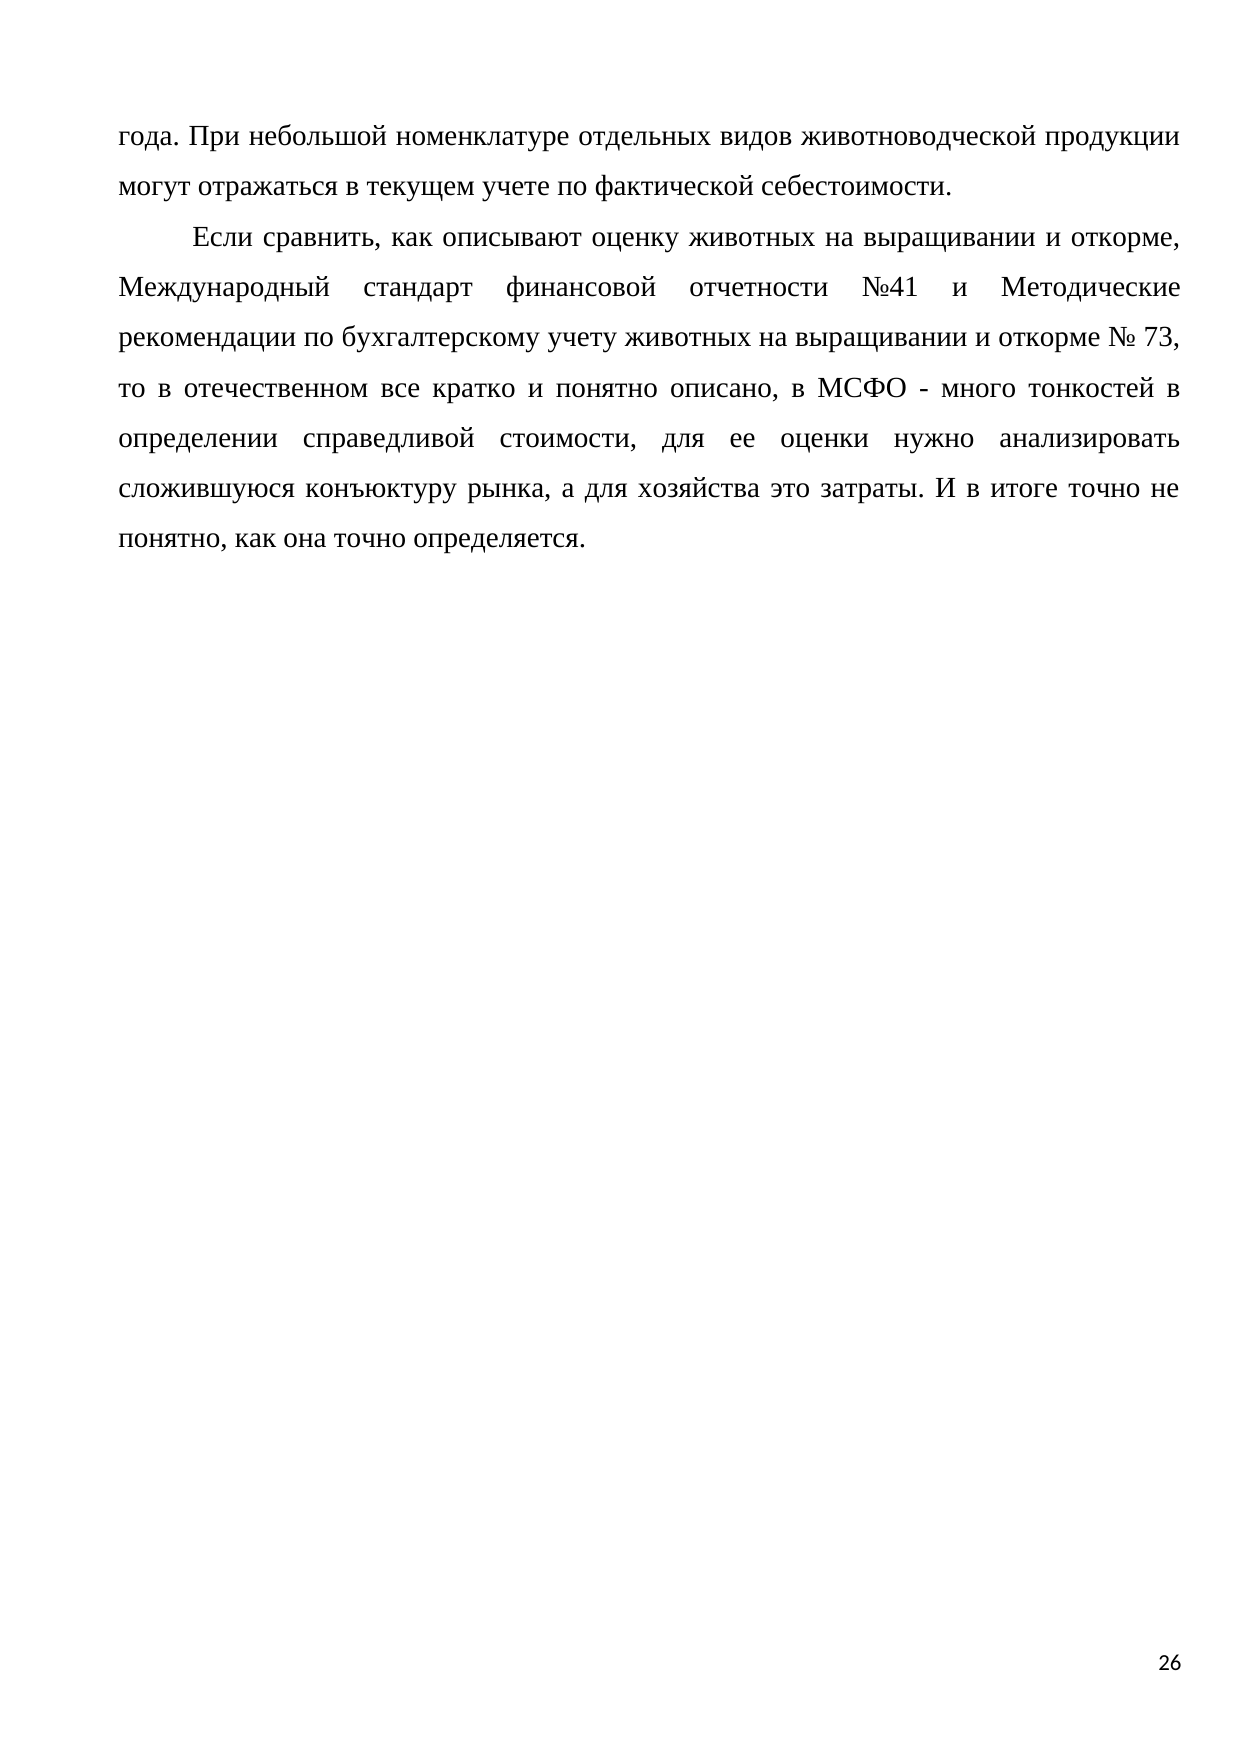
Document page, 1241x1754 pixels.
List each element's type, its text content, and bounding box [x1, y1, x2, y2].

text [118, 118, 1181, 202]
text Если сравнить, как описывают оценку животных на выращивании и откорме, Международный стандарт финансовой отчетности №41 и Методические рекомендации по бухгалтерскому учету животных на выращивании и откорме № 73, то в отечественном все кратко и понятно описано, в МСФО - много тонкостей в определении справедливой стоимости, для ее оценки нужно анализировать сложившуюся конъюктуру рынка, а для хозяйства это затраты. И в итоге точно не понятно, как она точно определяется. [118, 219, 1181, 554]
